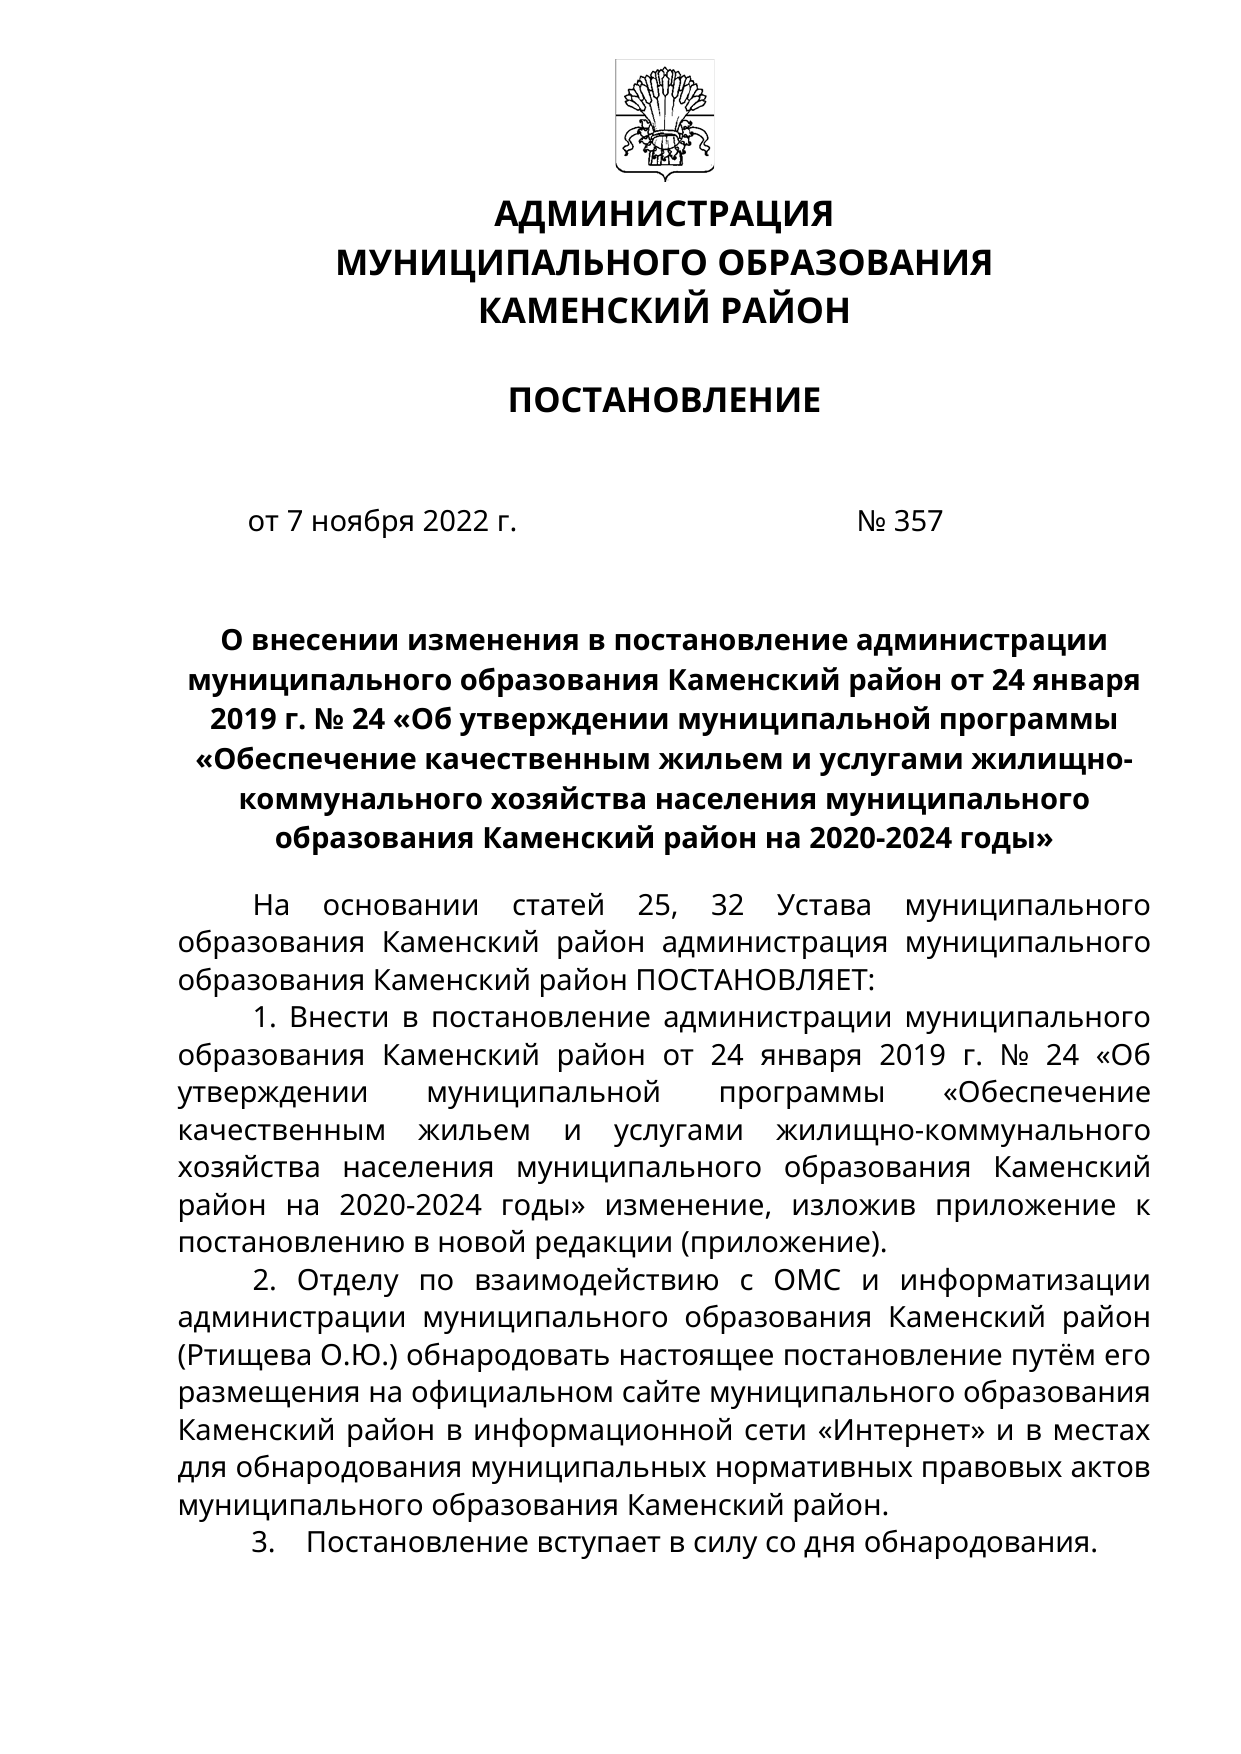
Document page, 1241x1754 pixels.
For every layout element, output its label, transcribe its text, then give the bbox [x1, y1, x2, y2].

text МУНИЦИПАЛЬНОГО ОБРАЗОВАНИЯ [177, 237, 1152, 285]
text На основании статей 25, 32 Устава муниципального образования Каменский район администрация муниципального образования Каменский район ПОСТАНОВЛЯЕТ: [177, 885, 1152, 998]
text О внесении изменения в постановление администрации муниципального образования Каменский район от 24 января 2019 г. № 24 «Об утверждении муниципальной программы «Обеспечение качественным жильем и услугами жилищно-коммунального хозяйства населения муниципального образования Каменский район на 2020-2024 годы» [177, 619, 1152, 857]
text ПОСТАНОВЛЕНИЕ [177, 396, 1152, 417]
text 2. Отделу по взаимодействию с ОМС и информатизации администрации муниципального образования Каменский район (Ртищева О.Ю.) обнародовать настоящее постановление путём его размещения на официальном сайте муниципального образования Каменский район в информационной сети «Интернет» и в местах для обнародования муниципальных нормативных правовых актов муниципального образования Каменский район. [177, 1260, 1152, 1523]
text 3. Постановление вступает в силу со дня обнародования. [177, 1523, 1152, 1560]
table_header от 7 ноября 2022 г. [236, 500, 845, 540]
picture [615, 59, 715, 182]
text АДМИНИСТРАЦИЯ [177, 189, 1152, 237]
table_header № 357 [845, 500, 1096, 540]
text 1. Внести в постановление администрации муниципального образования Каменский район от 24 января 2019 г. № 24 «Об утверждении муниципальной программы «Обеспечение качественным жильем и услугами жилищно-коммунального хозяйства населения муниципального образования Каменский район на 2020-2024 годы» изменение, изложив приложение к постановлению в новой редакции (приложение). [177, 998, 1152, 1260]
text КАМЕНСКИЙ РАЙОН [177, 285, 1152, 333]
